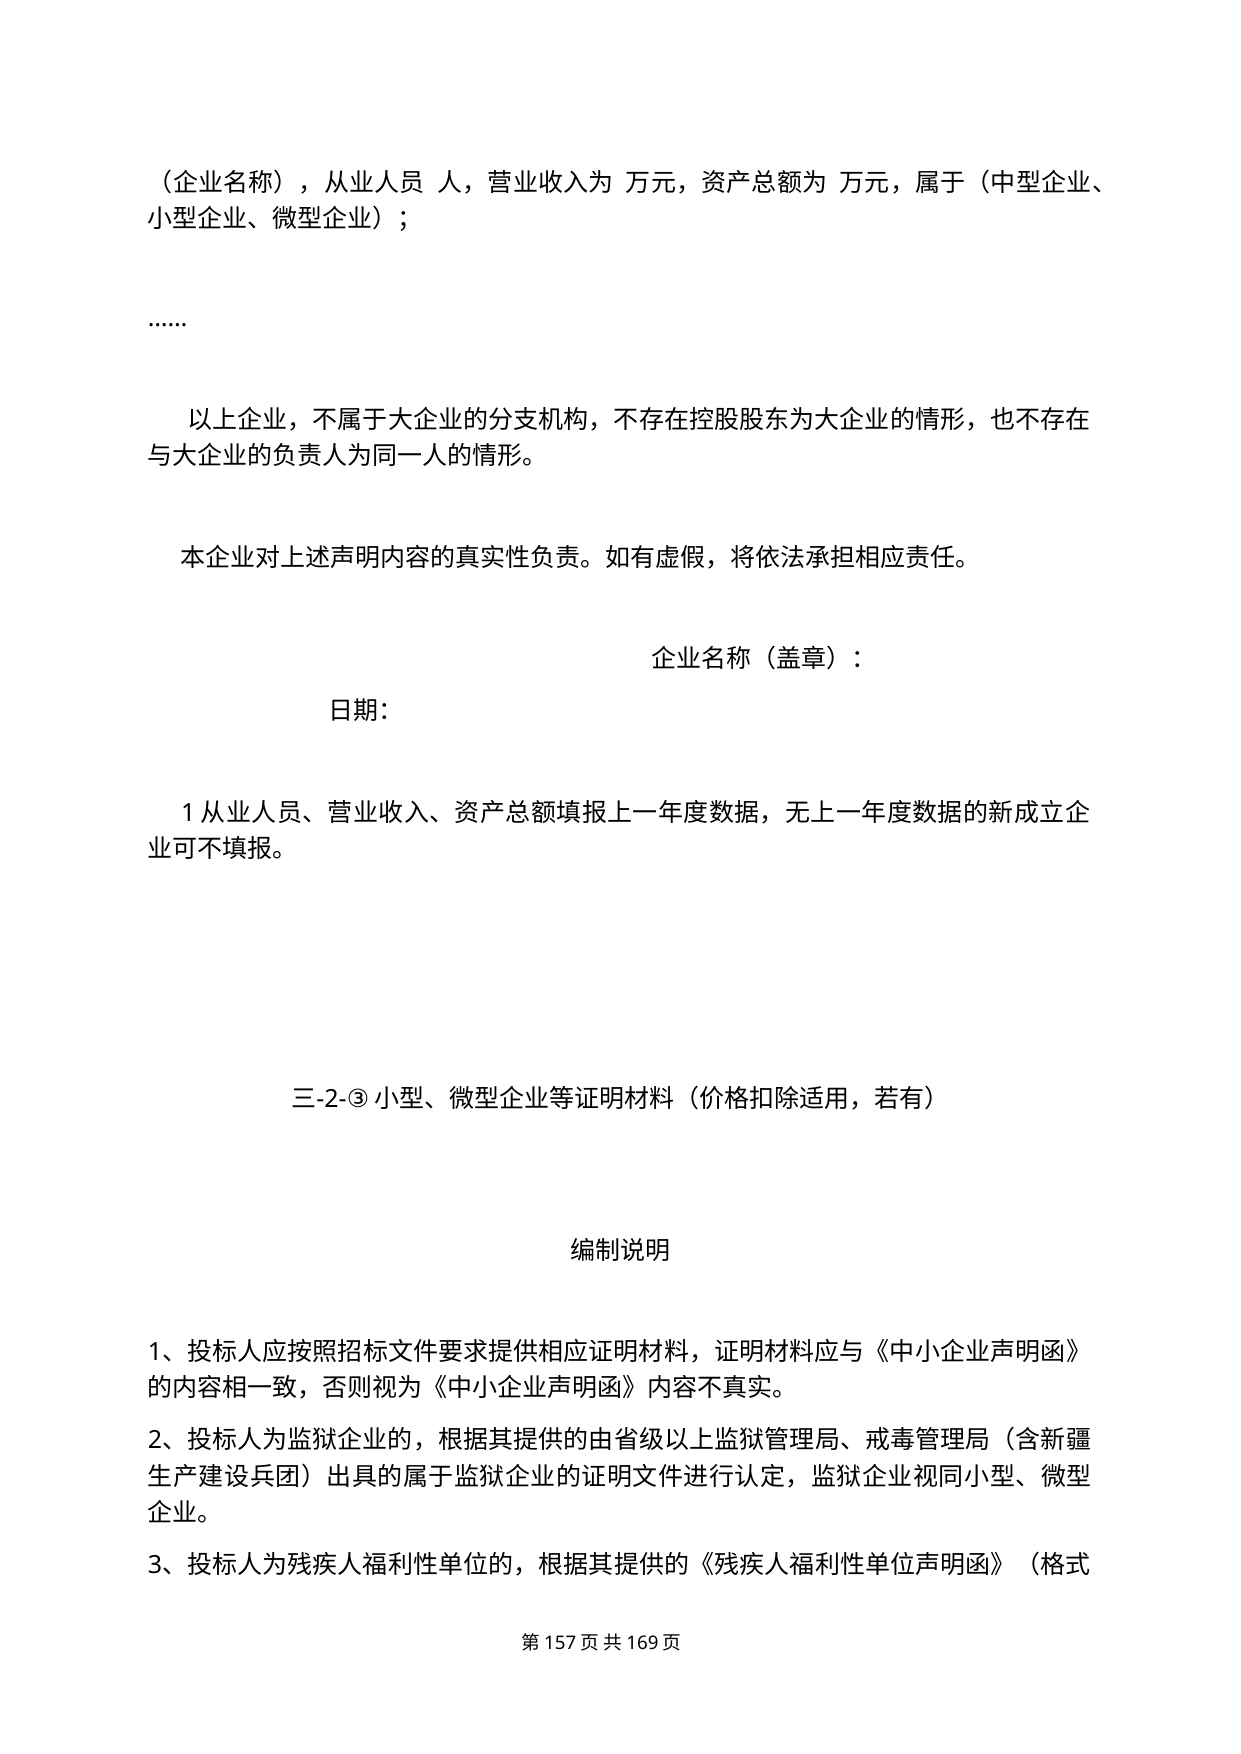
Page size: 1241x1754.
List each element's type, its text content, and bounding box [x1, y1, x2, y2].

text 三-2-③小型、微型企业等证明材料（价格扣除适用，若有） [148, 1079, 1092, 1115]
text 1从业人员、营业收入、资产总额填报上一年度数据，无上一年度数据的新成立企业可不填报。 [148, 792, 1092, 864]
text 本企业对上述声明内容的真实性负责。如有虚假，将依法承担相应责任。 [148, 537, 1092, 573]
text 日期： [148, 690, 1092, 727]
text 以上企业，不属于大企业的分支机构，不存在控股股东为大企业的情形，也不存在与大企业的负责人为同一人的情形。 [148, 399, 1092, 472]
text 企业名称（盖章）： [148, 638, 1092, 675]
text 编制说明 [148, 1230, 1092, 1266]
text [148, 1544, 1092, 1580]
text …… [148, 300, 1092, 334]
text 1、投标人应按照招标文件要求提供相应证明材料，证明材料应与《中小企业声明函》的内容相一致，否则视为《中小企业声明函》内容不真实。 [148, 1332, 1092, 1404]
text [148, 162, 1092, 234]
text 2、投标人为监狱企业的，根据其提供的由省级以上监狱管理局、戒毒管理局（含新疆生产建设兵团）出具的属于监狱企业的证明文件进行认定，监狱企业视同小型、微型企业。 [148, 1420, 1092, 1528]
